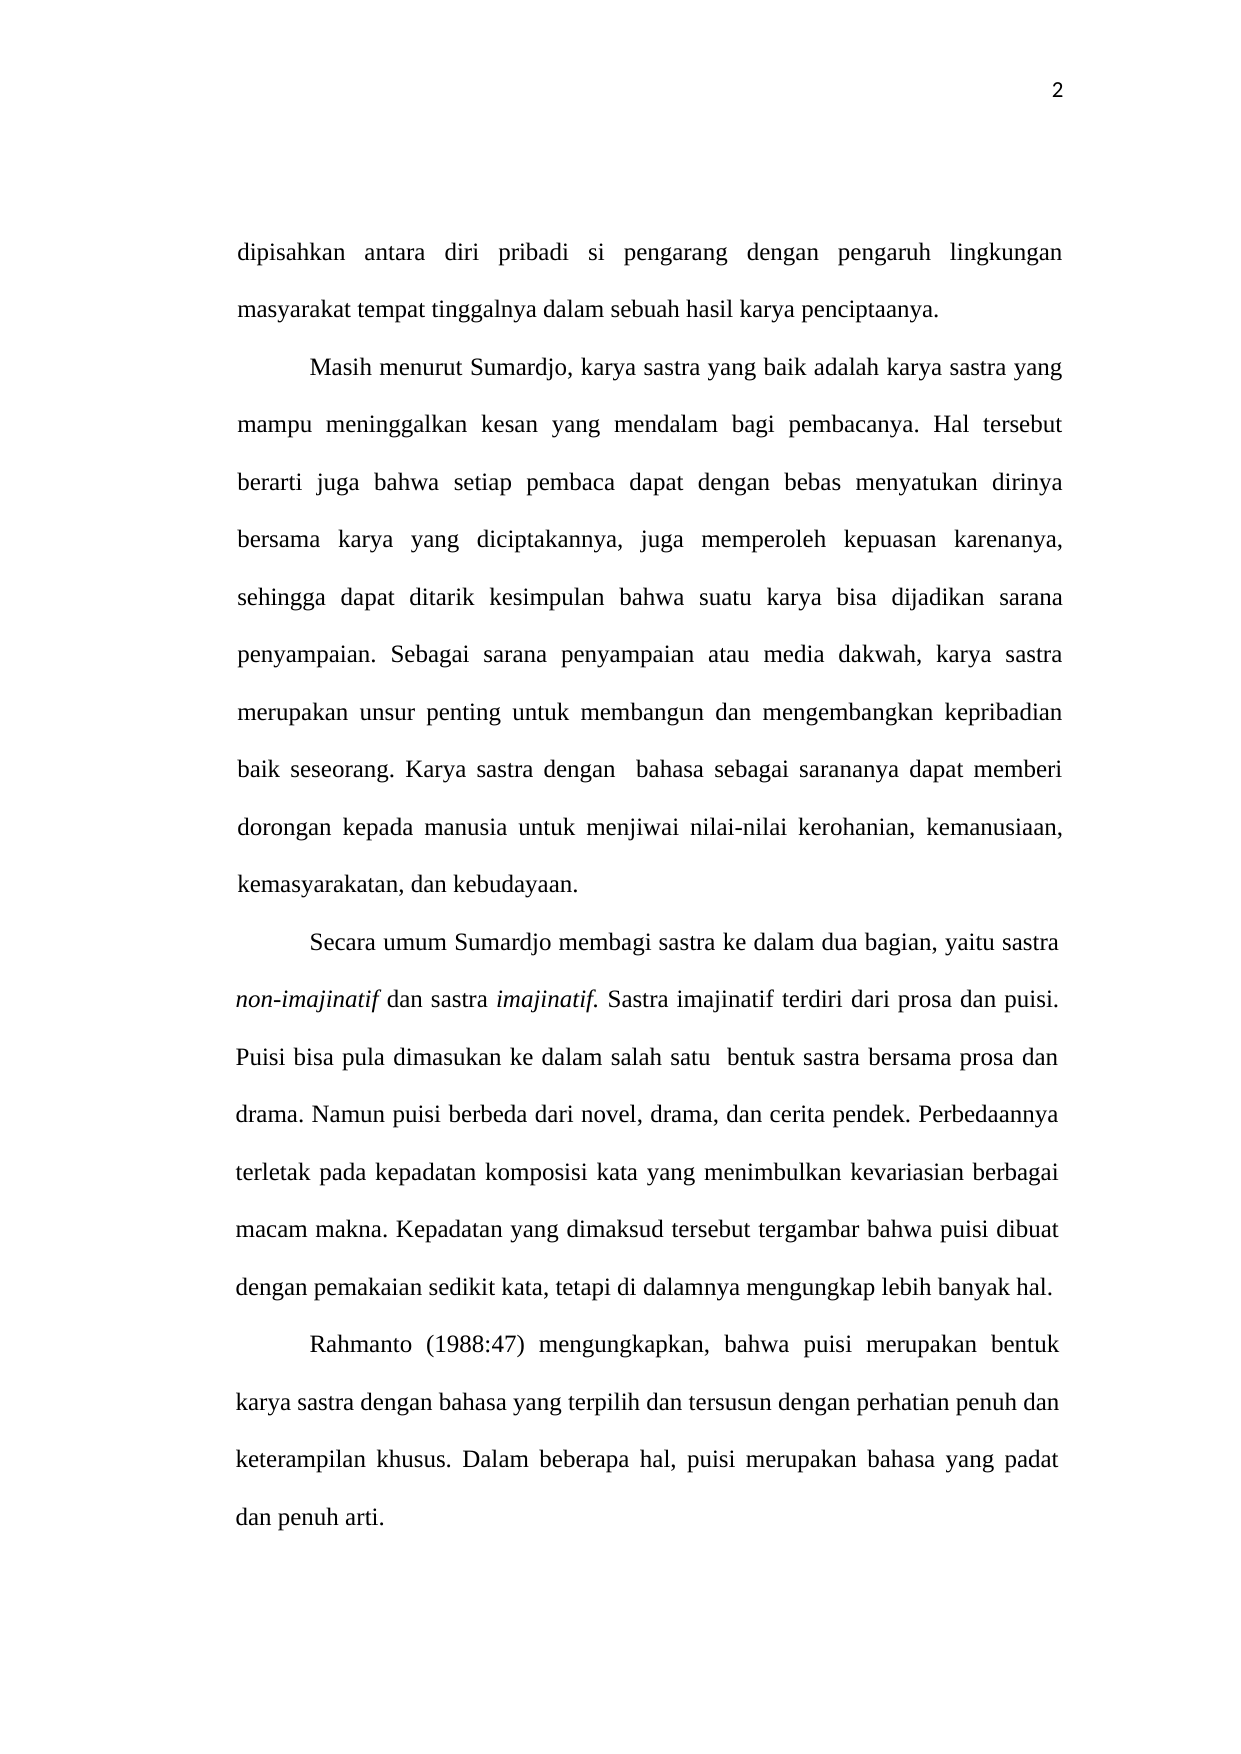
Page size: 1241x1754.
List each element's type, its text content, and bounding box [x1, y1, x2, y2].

text Rahmanto (1988:47) mengungkapkan, bahwa puisi merupakan bentuk karya sastra dengan bahasa yang terpilih dan tersusun dengan perhatian penuh dan keterampilan khusus. Dalam beberapa hal, puisi merupakan bahasa yang padat dan penuh arti. [235, 1329, 1059, 1531]
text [237, 237, 1063, 323]
text Masih menurut Sumardjo, karya sastra yang baik adalah karya sastra yang mampu meninggalkan kesan yang mendalam bagi pembacanya. Hal tersebut berarti juga bahwa setiap pembaca dapat dengan bebas menyatukan dirinya bersama karya yang diciptakannya, juga memperoleh kepuasan karenanya, sehingga dapat ditarik kesimpulan bahwa suatu karya bisa dijadikan sarana penyampaian. Sebagai sarana penyampaian atau media dakwah, karya sastra merupakan unsur penting untuk membangun dan mengembangkan kepribadian baik seseorang. Karya sastra dengan bahasa sebagai sarananya dapat memberi dorongan kepada manusia untuk menjiwai nilai-nilai kerohanian, kemanusiaan, kemasyarakatan, dan kebudayaan. [237, 352, 1063, 898]
text Secara umum Sumardjo membagi sastra ke dalam dua bagian, yaitu sastra non-imajinatif dan sastra imajinatif. Sastra imajinatif terdiri dari prosa dan puisi. Puisi bisa pula dimasukan ke dalam salah satu bentuk sastra bersama prosa dan drama. Namun puisi berbeda dari novel, drama, dan cerita pendek. Perbedaannya terletak pada kepadatan komposisi kata yang menimbulkan kevariasian berbagai macam makna. Kepadatan yang dimaksud tersebut tergambar bahwa puisi dibuat dengan pemakaian sedikit kata, tetapi di dalamnya mengungkap lebih banyak hal. [235, 927, 1059, 1301]
